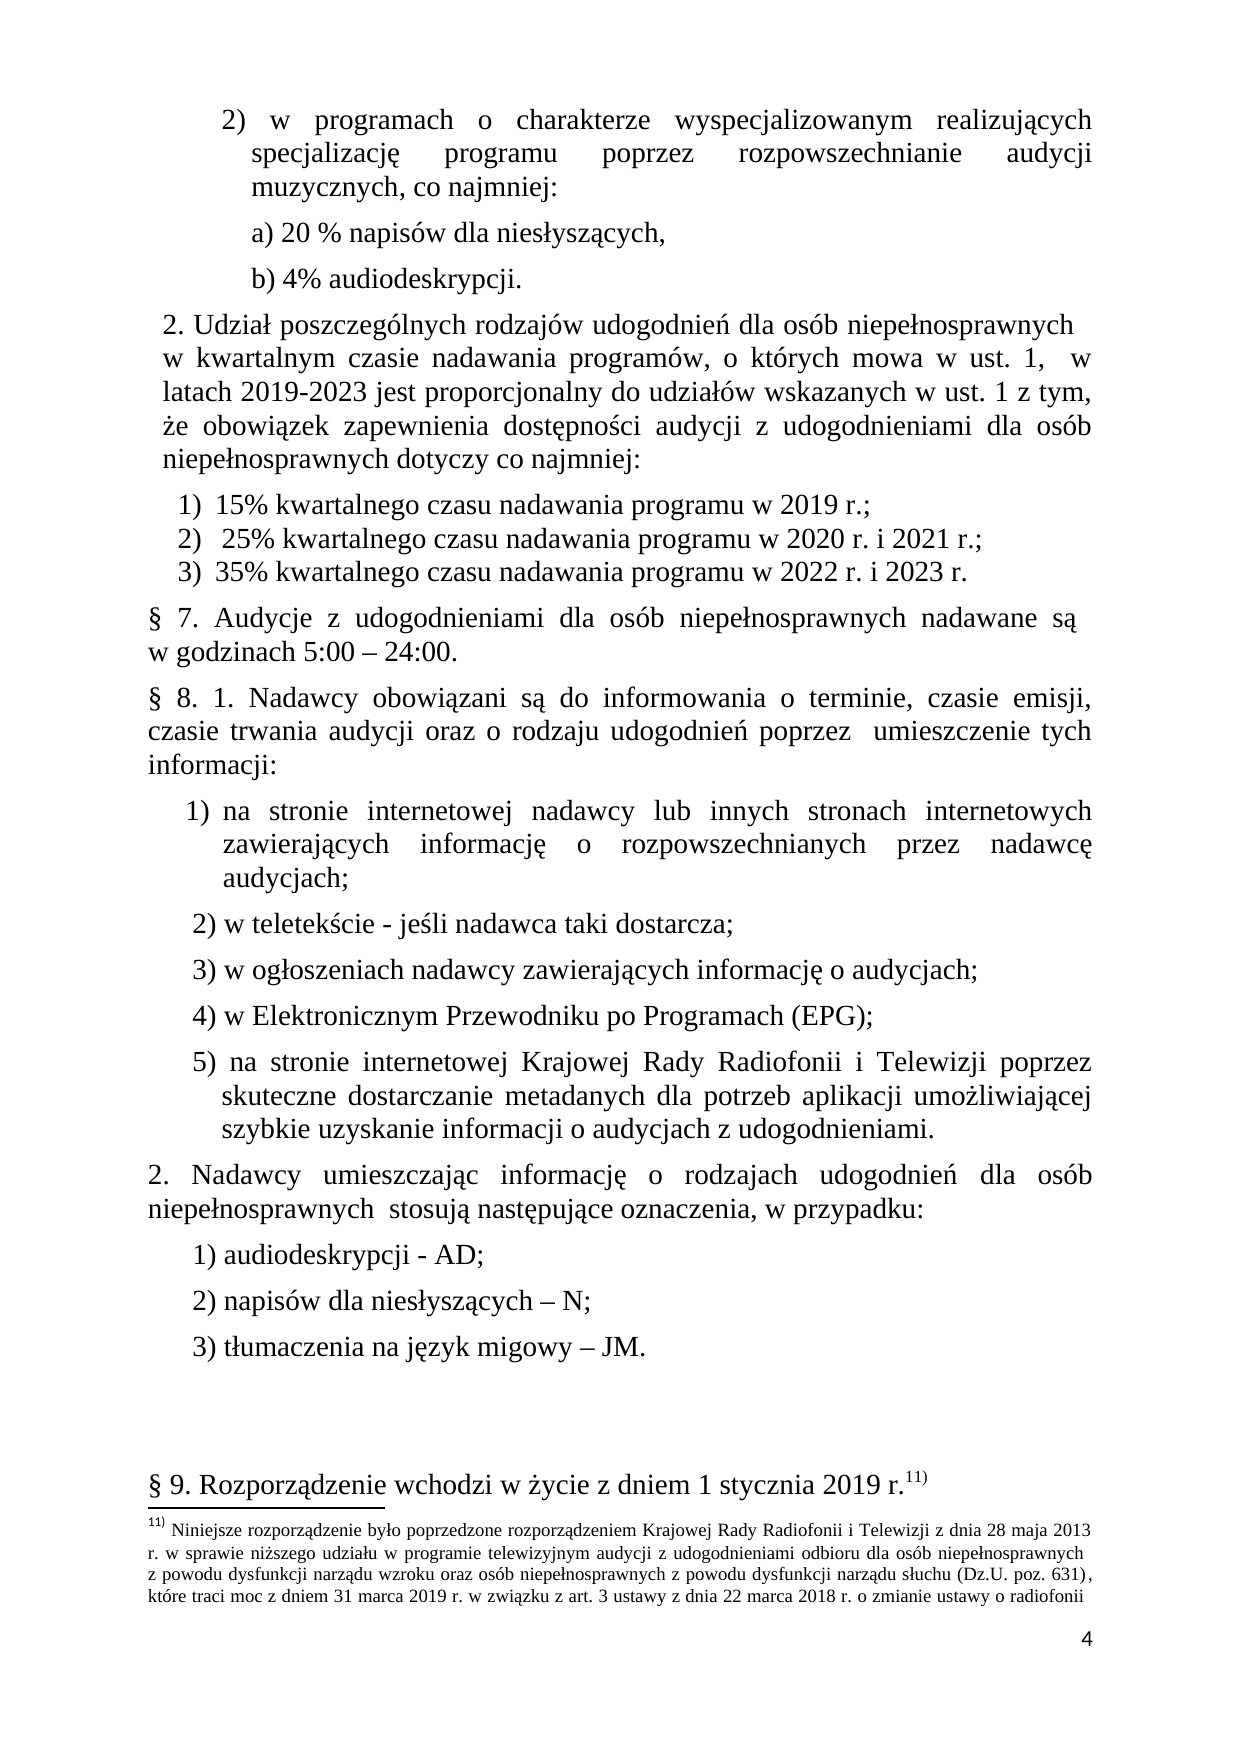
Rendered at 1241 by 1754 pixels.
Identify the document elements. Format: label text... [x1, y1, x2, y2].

text 3) tłumaczenia na język migowy – JM. [148, 1329, 1093, 1363]
text 2. Udział poszczególnych rodzajów udogodnień dla osób niepełnosprawnych w kwartalnym czasie nadawania programów, o których mowa w ust. 1, w latach 2019-2023 jest proporcjonalny do udziałów wskazanych w ust. 1 z tym, że obowiązek zapewnienia dostępności audycji z udogodnieniami dla osób niepełnosprawnych dotyczy co najmniej: [162, 307, 1093, 475]
text b) 4% audiodeskrypcji. [251, 261, 1093, 294]
text 2) w programach o charakterze wyspecjalizowanym realizujących specjalizację programu poprzez rozpowszechnianie audycji muzycznych, co najmniej: [221, 102, 1093, 202]
text 4) w Elektronicznym Przewodniku po Programach (EPG); [148, 998, 1093, 1032]
text 1) audiodeskrypcji - AD; [148, 1237, 1093, 1271]
text 5) na stronie internetowej Krajowej Rady Radiofonii i Telewizji poprzez skuteczne dostarczanie metadanych dla potrzeb aplikacji umożliwiającej szybkie uzyskanie informacji o audycjach z udogodnieniami. [192, 1044, 1093, 1145]
text 2) w teletekście - jeśli nadawca taki dostarcza; [148, 906, 1093, 940]
list 35% kwartalnego czasu nadawania programu w 2022 r. i 2023 r. [177, 554, 1093, 588]
text § 8. 1. Nadawcy obowiązani są do informowania o terminie, czasie emisji, czasie trwania audycji oraz o rodzaju udogodnień poprzez umieszczenie tych informacji: [148, 680, 1093, 781]
list na stronie internetowej nadawcy lub innych stronach internetowych zawierających informację o rozpowszechnianych przez nadawcę audycjach; [185, 793, 1093, 894]
text § 7. Audycje z udogodnieniami dla osób niepełnosprawnych nadawane są w godzinach 5:00 – 24:00. [148, 600, 1093, 667]
text a) 20 % napisów dla niesłyszących, [251, 215, 1093, 248]
text § 9. Rozporządzenie wchodzi w życie z dniem 1 stycznia 2019 r.1) [148, 1467, 1093, 1501]
text 2. Nadawcy umieszczając informację o rodzajach udogodnień dla osób niepełnosprawnych stosują następujące oznaczenia, w przypadku: [148, 1157, 1093, 1224]
text 3) w ogłoszeniach nadawcy zawierających informację o audycjach; [192, 952, 1093, 986]
list 25% kwartalnego czasu nadawania programu w 2020 r. i 2021 r.; [177, 521, 1093, 554]
list 15% kwartalnego czasu nadawania programu w 2019 r.; [177, 487, 1093, 521]
text 2) napisów dla niesłyszących – N; [148, 1283, 1093, 1317]
